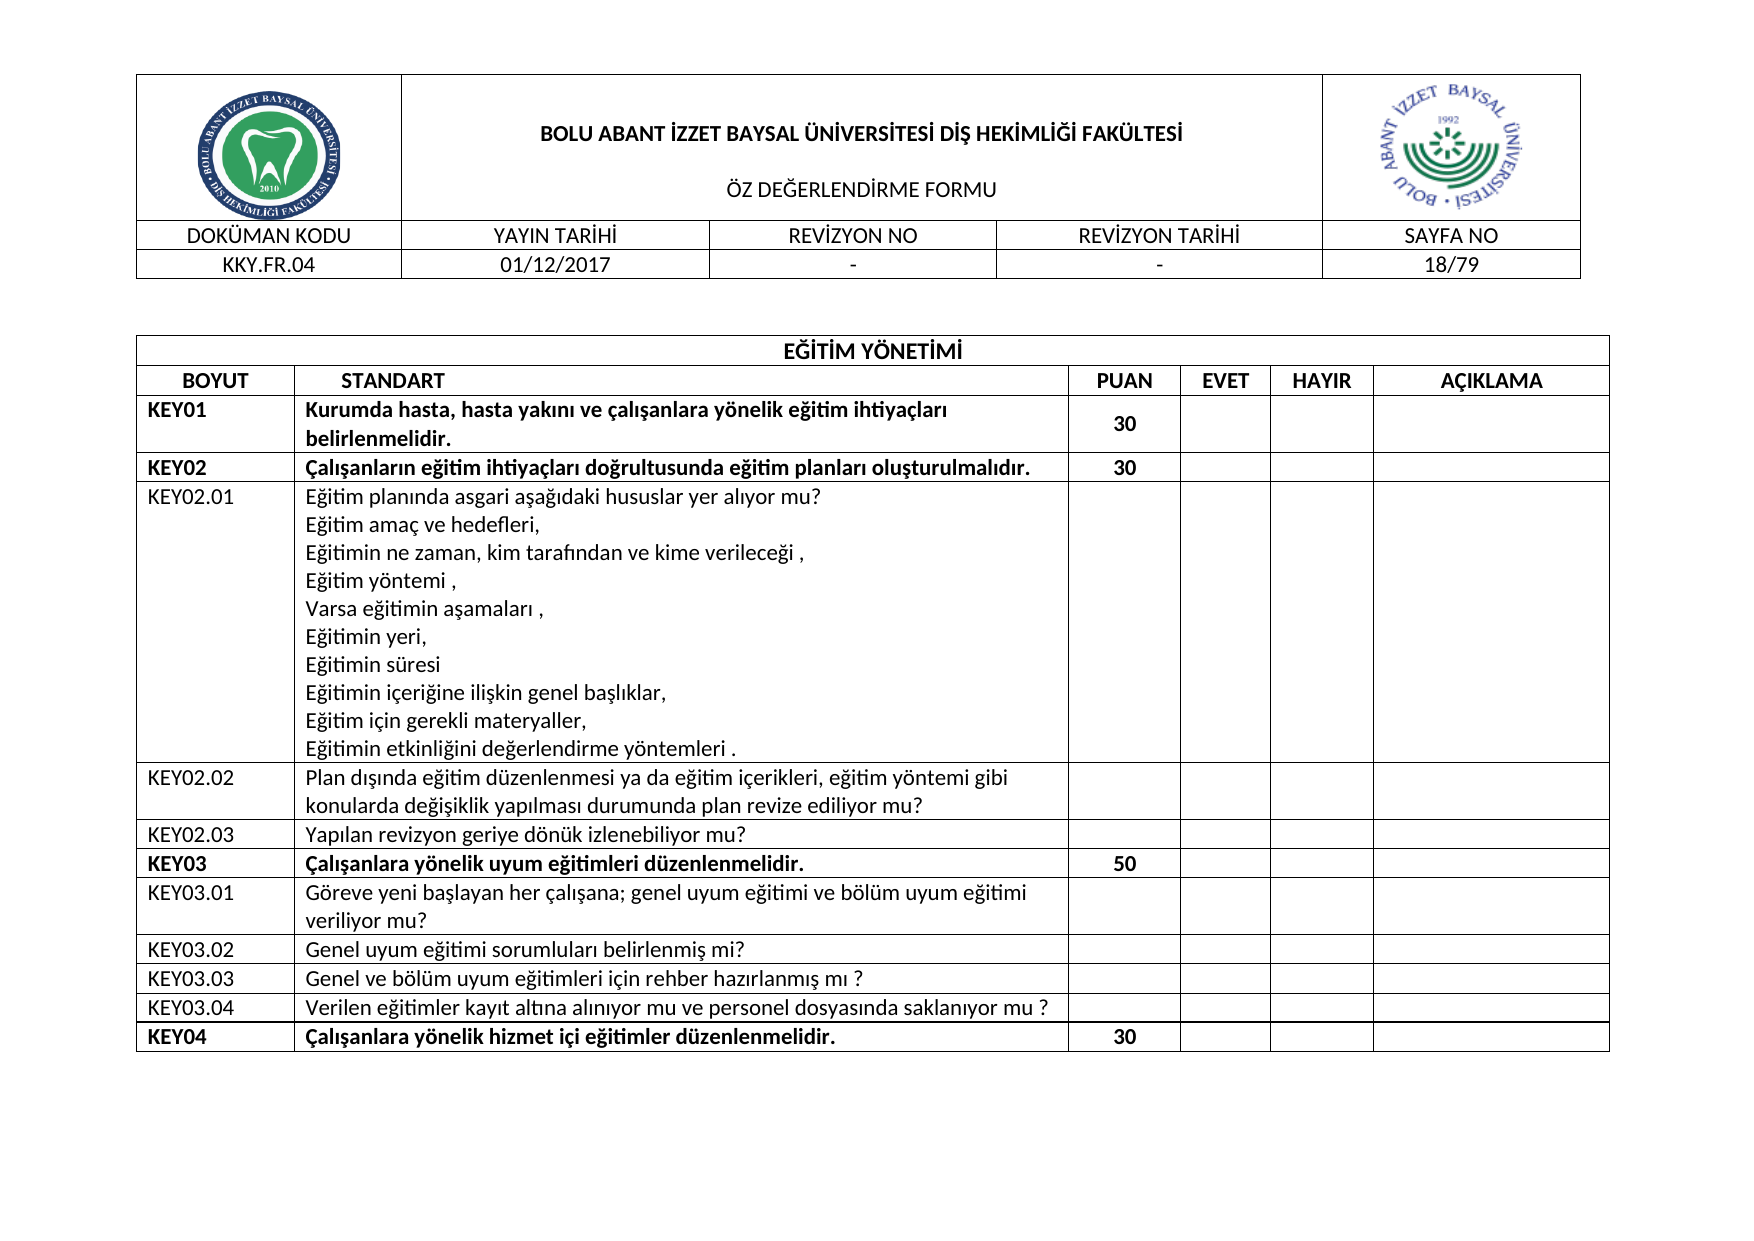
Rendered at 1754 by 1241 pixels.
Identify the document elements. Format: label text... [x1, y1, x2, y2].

table_cell [1374, 482, 1609, 762]
table_cell KEY03.03 [137, 964, 294, 992]
table_cell KEY02.01 [137, 482, 294, 762]
table_cell [1069, 964, 1180, 992]
table_cell KEY02.03 [137, 820, 294, 848]
table_cell Yapılan revizyon geriye dönük izlenebiliyor mu? [295, 820, 1068, 848]
table_cell KEY04 [137, 1023, 294, 1051]
table_cell KEY01 [137, 396, 294, 452]
table_cell Kurumda hasta, hasta yakını ve çalışanlara yönelik eğitim ihtiyaçları belirlenmelidir. [295, 396, 1068, 452]
table_cell [1181, 878, 1270, 934]
table_cell [1181, 1023, 1270, 1051]
table_cell [1271, 763, 1373, 819]
table_cell [1374, 396, 1609, 452]
table_cell [1271, 935, 1373, 963]
table_cell [1271, 878, 1373, 934]
table_cell [1271, 1023, 1373, 1051]
table_cell PUAN [1069, 366, 1180, 394]
table_cell 30 [1069, 1023, 1180, 1051]
table_cell EĞİTİM YÖNETİMİ [137, 336, 1609, 365]
table_cell [1374, 1023, 1609, 1051]
table_cell [1271, 396, 1373, 452]
table_cell [1374, 453, 1609, 481]
table_cell [1069, 482, 1180, 762]
table_cell HAYIR [1271, 366, 1373, 394]
table_cell Eğitim planında asgari aşağıdaki hususlar yer alıyor mu? Eğitim amaç ve hedefleri, Eğitimin ne zaman, kim tarafından ve kime verileceği , Eğitim yöntemi , Varsa eğitimin aşamaları , Eğitimin yeri, Eğitimin süresi Eğitimin içeriğine ilişkin genel başlıklar, Eğitim için gerekli materyaller, Eğitimin etkinliğini değerlendirme yöntemleri . [295, 482, 1068, 762]
table_cell Verilen eğitimler kayıt altına alınıyor mu ve personel dosyasında saklanıyor mu ? [295, 994, 1068, 1021]
table_cell [1271, 994, 1373, 1021]
table_cell EVET [1181, 366, 1270, 394]
table_cell KEY02 [137, 453, 294, 481]
table_cell [1374, 763, 1609, 819]
table_cell Genel uyum eğitimi sorumluları belirlenmiş mi? [295, 935, 1068, 963]
table_cell [1271, 482, 1373, 762]
table_cell [1374, 964, 1609, 992]
table_cell [1181, 763, 1270, 819]
table_cell [1069, 820, 1180, 848]
table_cell [295, 366, 1068, 394]
table_cell [1069, 935, 1180, 963]
table_cell [1374, 878, 1609, 934]
table_cell KEY03.04 [137, 994, 294, 1021]
table_cell [1181, 849, 1270, 877]
table_cell [1181, 964, 1270, 992]
table_cell Çalışanlara yönelik uyum eğitimleri düzenlenmelidir. [295, 849, 1068, 877]
table_cell 30 [1069, 396, 1180, 452]
table_cell KEY02.02 [137, 763, 294, 819]
table_cell [1271, 453, 1373, 481]
table_cell [1069, 878, 1180, 934]
table_cell [1271, 964, 1373, 992]
table_cell Plan dışında eğitim düzenlenmesi ya da eğitim içerikleri, eğitim yöntemi gibi konularda değişiklik yapılması durumunda plan revize ediliyor mu? [295, 763, 1068, 819]
table_cell [1374, 849, 1609, 877]
table_cell Çalışanlara yönelik hizmet içi eğitimler düzenlenmelidir. [295, 1023, 1068, 1051]
table_cell AÇIKLAMA [1374, 366, 1609, 394]
table_cell [1069, 994, 1180, 1021]
table_cell [1181, 994, 1270, 1021]
table_cell [1181, 453, 1270, 481]
table_cell [1181, 935, 1270, 963]
table_cell 30 [1069, 453, 1180, 481]
table_cell [1181, 482, 1270, 762]
table_cell [1069, 763, 1180, 819]
table_cell KEY03 [137, 849, 294, 877]
table_cell [1374, 994, 1609, 1021]
picture [197, 91, 340, 220]
table_cell 50 [1069, 849, 1180, 877]
table_cell BOYUT [137, 366, 294, 394]
table_cell [1181, 396, 1270, 452]
table_cell [1271, 849, 1373, 877]
table_cell KEY03.01 [137, 878, 294, 934]
table_cell [1181, 820, 1270, 848]
table_cell Çalışanların eğitim ihtiyaçları doğrultusunda eğitim planları oluşturulmalıdır. [295, 453, 1068, 481]
table_cell Göreve yeni başlayan her çalışana; genel uyum eğitimi ve bölüm uyum eğitimi veriliyor mu? [295, 878, 1068, 934]
table_cell KEY03.02 [137, 935, 294, 963]
table_cell [1374, 935, 1609, 963]
table_cell Genel ve bölüm uyum eğitimleri için rehber hazırlanmış mı ? [295, 964, 1068, 992]
table_cell [1271, 820, 1373, 848]
picture [1379, 83, 1524, 211]
table_cell [1374, 820, 1609, 848]
